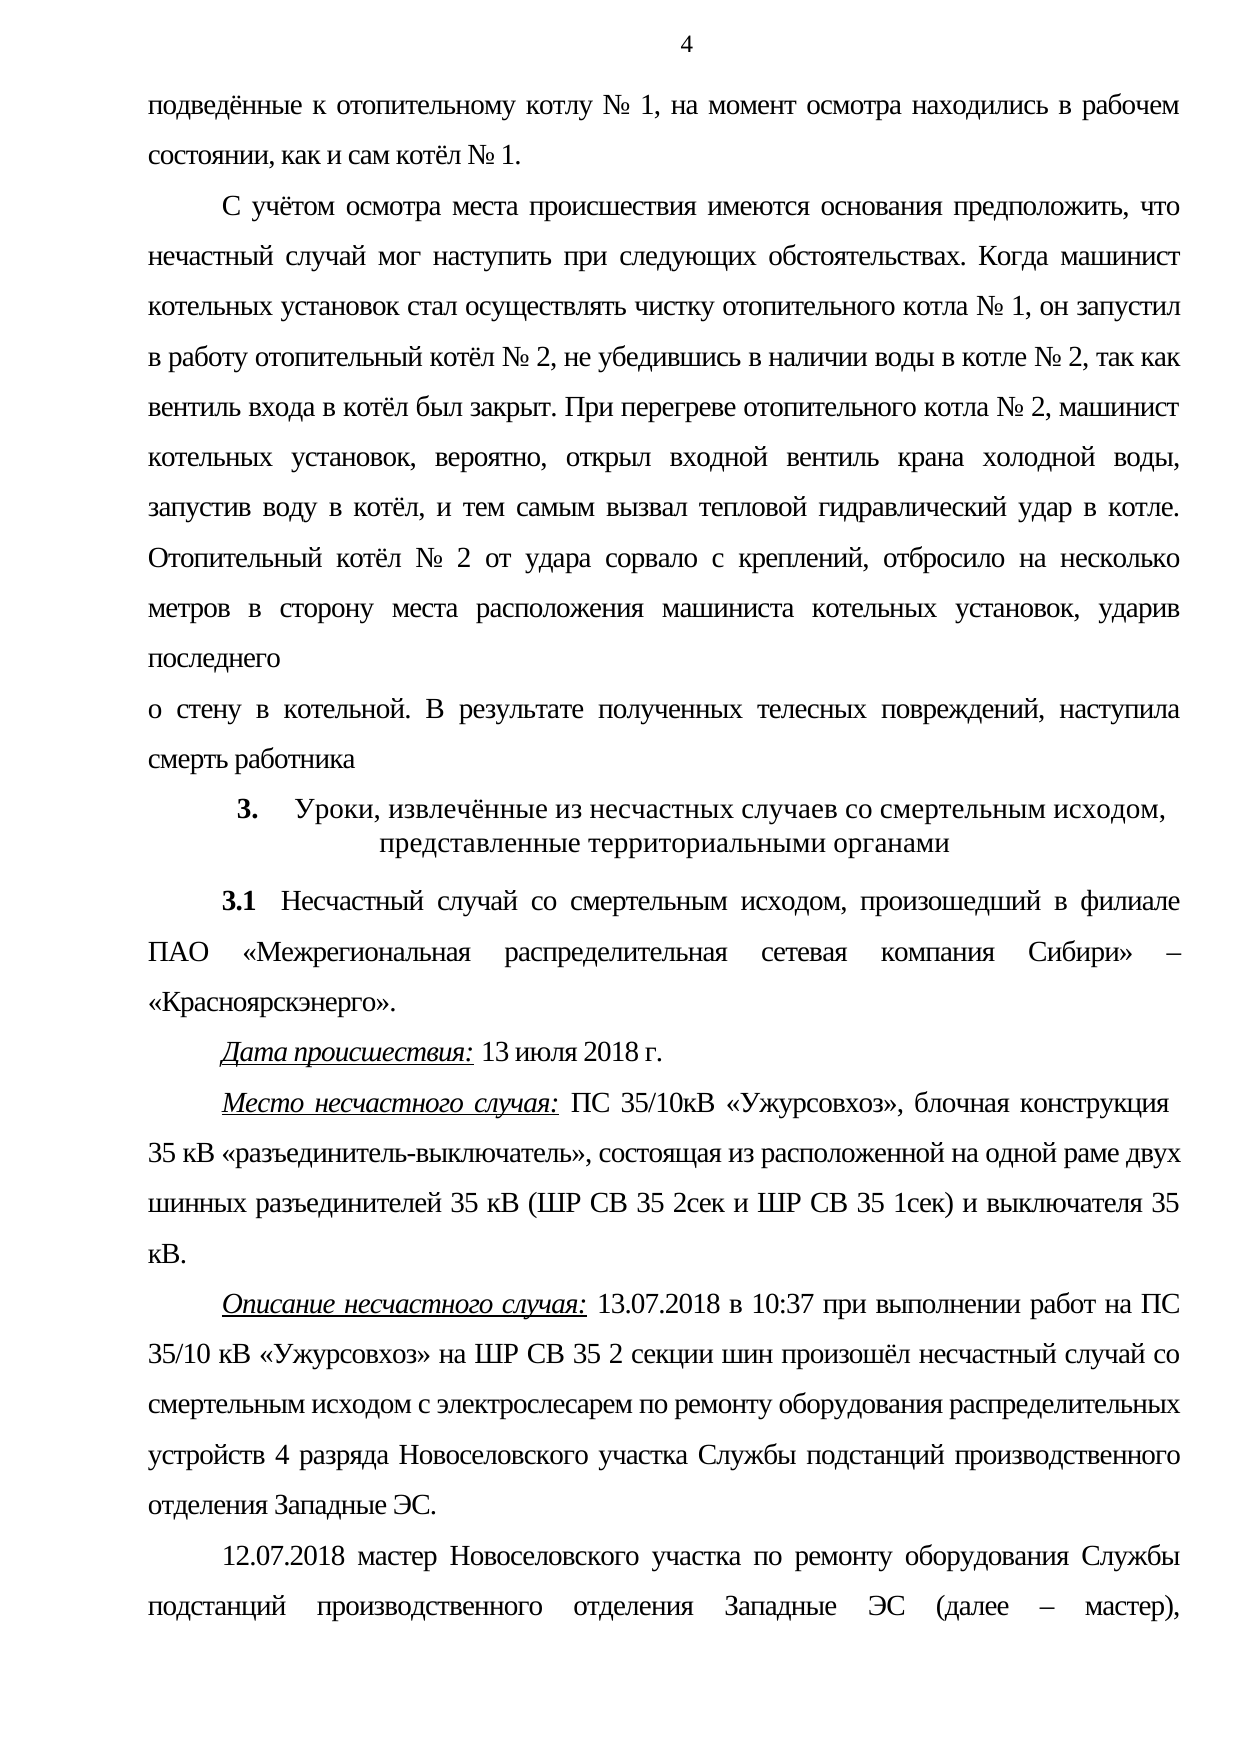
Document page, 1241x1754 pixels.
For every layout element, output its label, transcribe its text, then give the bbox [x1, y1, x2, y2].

list Несчастный случай со смертельным исходом, произошедший в филиале ПАО «Межрегиональная распределительная сетевая компания Сибири» – «Красноярскэнерго». [148, 883, 1181, 1018]
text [148, 1538, 1181, 1621]
text Дата происшествия: 13 июля 2018 г. [148, 1034, 1181, 1068]
list Уроки, извлечённые из несчастных случаев со смертельным исходом, представленные территориальными органами [148, 791, 1181, 858]
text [148, 87, 1181, 171]
text Описание несчастного случая: 13.07.2018 в 10:37 при выполнении работ на ПС 35/10 кВ «Ужурсовхоз» на ШР СВ 35 2 секции шин произошёл несчастный случай со смертельным исходом с электрослесарем по ремонту оборудования распределительных устройств 4 разряда Новоселовского участка Службы подстанций производственного отделения Западные ЭС. [148, 1286, 1181, 1521]
text Место несчастного случая: ПС 35/10кВ «Ужурсовхоз», блочная конструкция 35 кВ «разъединитель-выключатель», состоящая из расположенной на одной раме двух шинных разъединителей 35 кВ (ШР СВ 35 2сек и ШР СВ 35 1сек) и выключателя 35 кВ. [148, 1085, 1181, 1269]
text С учётом осмотра места происшествия имеются основания предположить, что нечастный случай мог наступить при следующих обстоятельствах. Когда машинист котельных установок стал осуществлять чистку отопительного котла № 1, он запустил в работу отопительный котёл № 2, не убедившись в наличии воды в котле № 2, так как вентиль входа в котёл был закрыт. При перегреве отопительного котла № 2, машинист котельных установок, вероятно, открыл входной вентиль крана холодной воды, запустив воду в котёл, и тем самым вызвал тепловой гидравлический удар в котле. Отопительный котёл № 2 от удара сорвало с креплений, отбросило на несколько метров в сторону места расположения машиниста котельных установок, ударив последнего о стену в котельной. В результате полученных телесных повреждений, наступила смерть работника [148, 188, 1181, 775]
